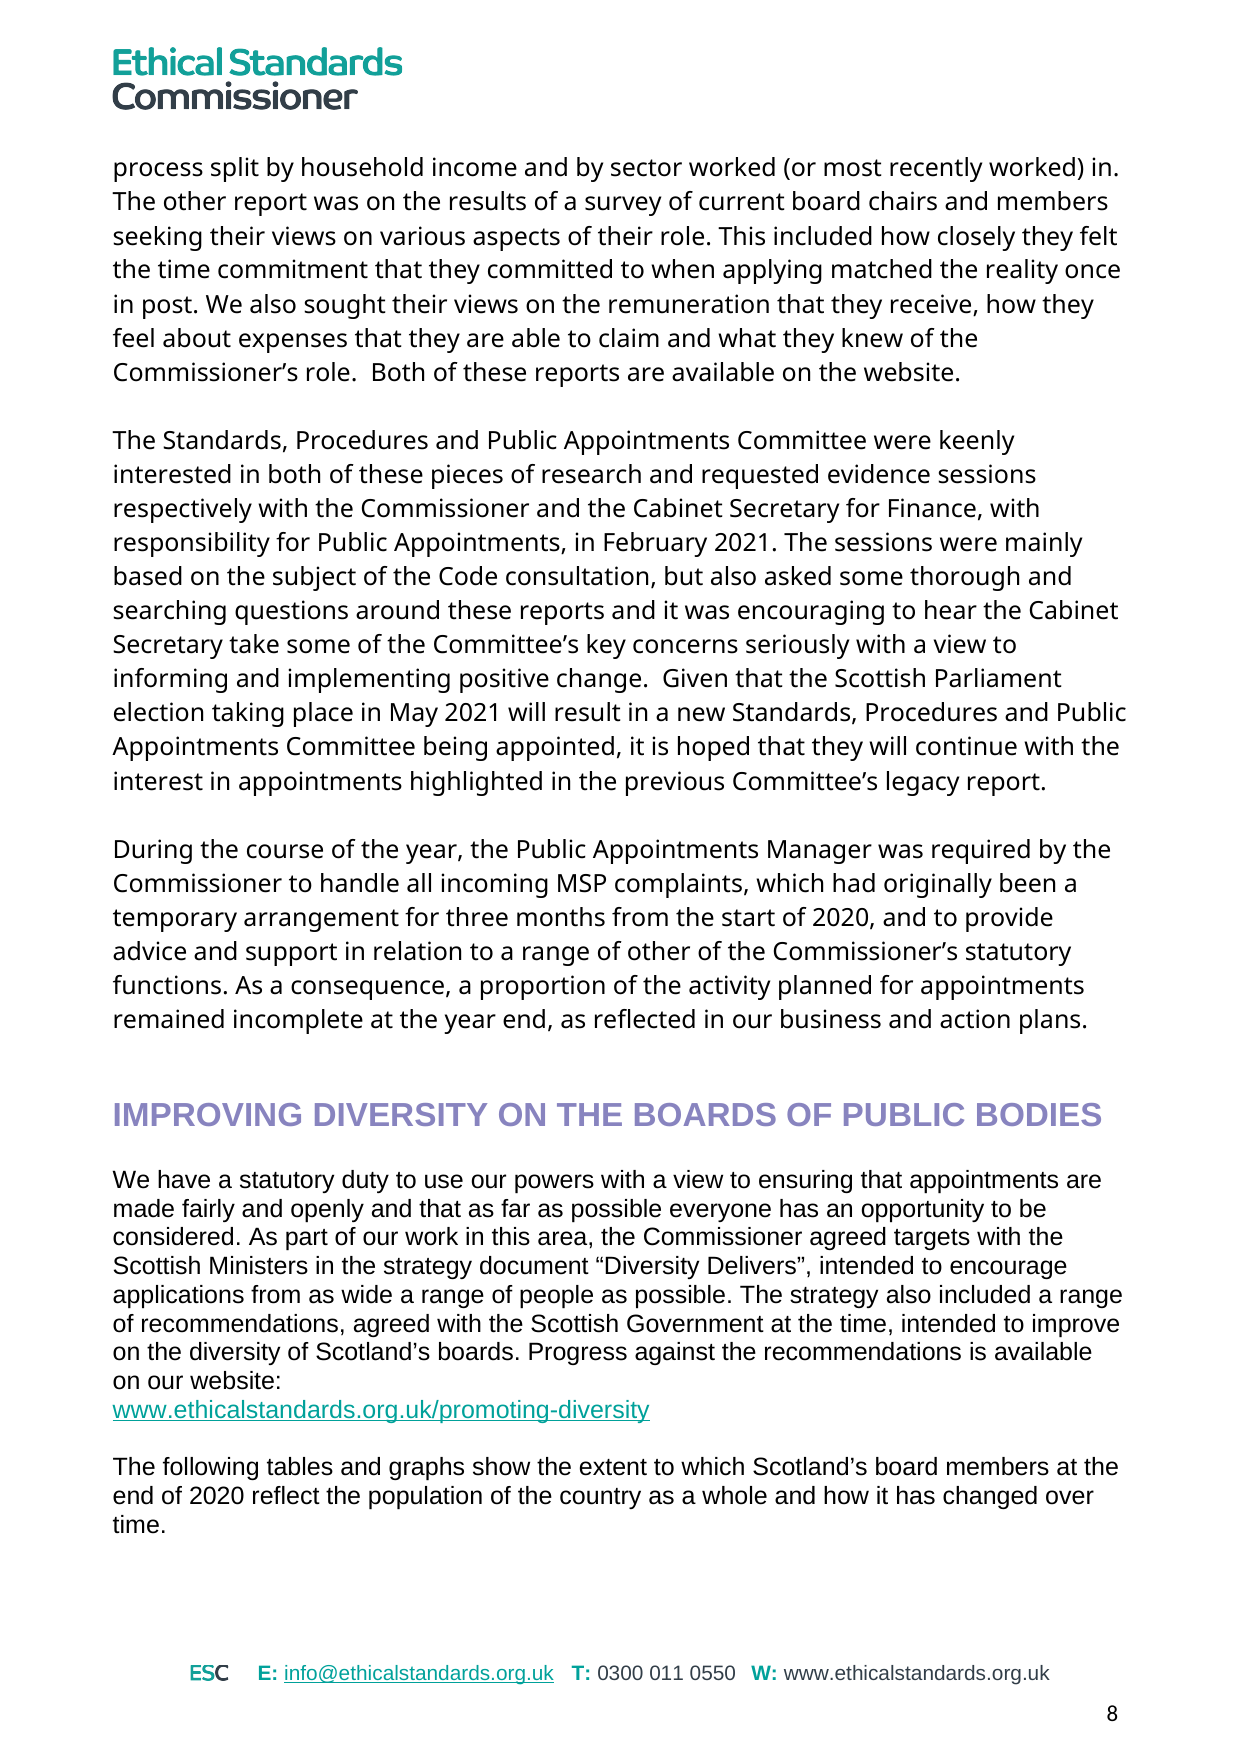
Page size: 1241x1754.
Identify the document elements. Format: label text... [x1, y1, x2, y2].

text The following tables and graphs show the extent to which Scotland’s board members at the end of 2020 reflect the population of the country as a whole and how it has changed over time. [112, 1452, 1128, 1539]
text During the course of the year, the Public Appointments Manager was required by the Commissioner to handle all incoming MSP complaints, which had originally been a temporary arrangement for three months from the start of 2020, and to provide advice and support in relation to a range of other of the Commissioner’s statutory functions. As a consequence, a proportion of the activity planned for appointments remained incomplete at the year end, as reflected in our business and action plans. [112, 831, 1128, 1036]
picture [190, 1665, 229, 1681]
text The Standards, Procedures and Public Appointments Committee were keenly interested in both of these pieces of research and requested evidence sessions respectively with the Commissioner and the Cabinet Secretary for Finance, with responsibility for Public Appointments, in February 2021. The sessions were mainly based on the subject of the Code consultation, but also asked some thorough and searching questions around these reports and it was encouraging to hear the Cabinet Secretary take some of the Committee’s key concerns seriously with a view to informing and implementing positive change. Given that the Scottish Parliament election taking place in May 2021 will result in a new Standards, Procedures and Public Appointments Committee being appointed, it is hoped that they will continue with the interest in appointments highlighted in the previous Committee’s legacy report. [112, 422, 1128, 797]
text We have a statutory duty to use our powers with a view to ensuring that appointments are made fairly and openly and that as far as possible everyone has an opportunity to be considered. As part of our work in this area, the Commissioner agreed targets with the Scottish Ministers in the strategy document “Diversity Delivers”, intended to encourage applications from as wide a range of people as possible. The strategy also included a range of recommendations, agreed with the Scottish Government at the time, intended to improve on the diversity of Scotland’s boards. Progress against the recommendations is available on our website: [112, 1165, 1128, 1395]
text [112, 150, 1128, 388]
subtitle IMPROVING DIVERSITY ON THE BOARDS OF PUBLIC BODIES [112, 1095, 1128, 1133]
text www.ethicalstandards.org.uk/promoting-diversity [112, 1395, 1128, 1424]
picture [112, 47, 403, 110]
